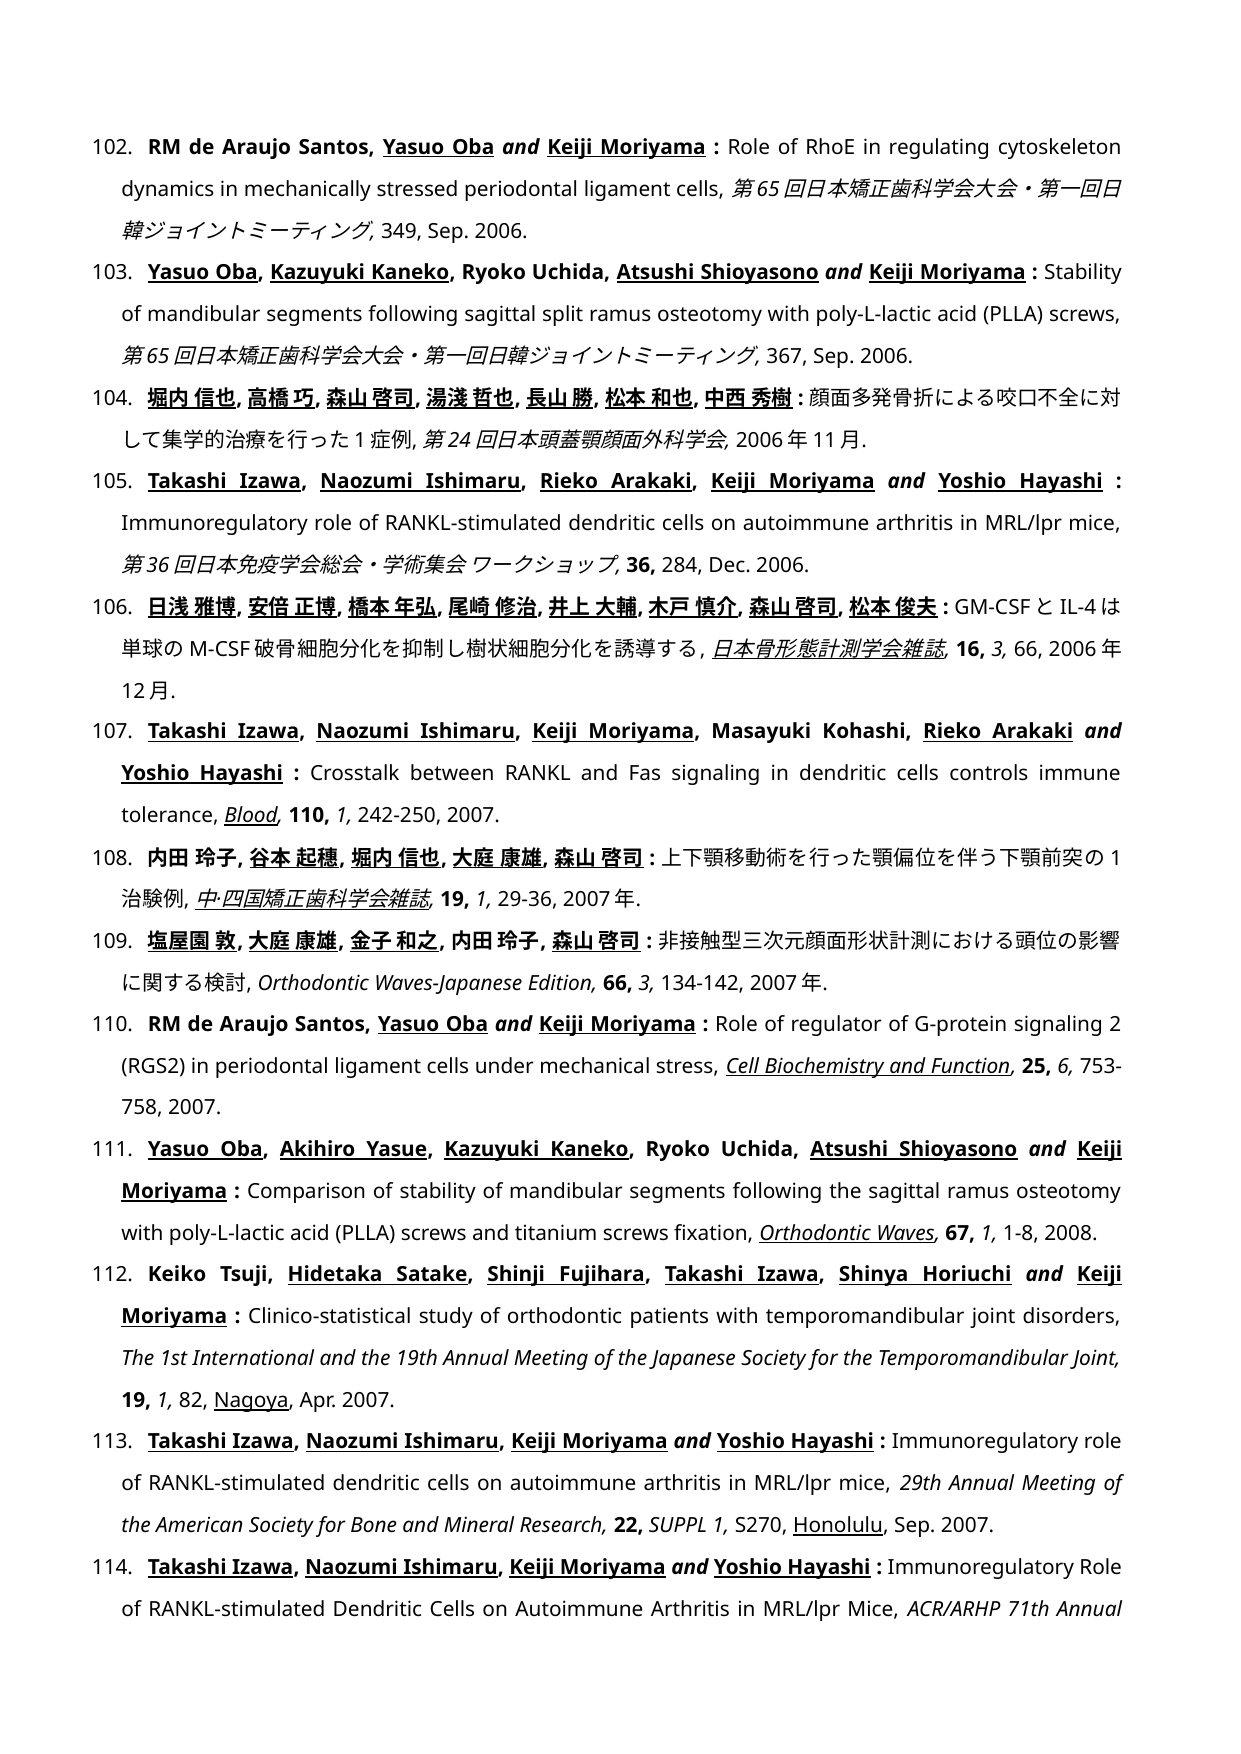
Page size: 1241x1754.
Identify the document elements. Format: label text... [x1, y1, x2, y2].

list 日浅 雅博, 安倍 正博, 橋本 年弘, 尾崎 修治, 井上 大輔, 木戸 慎介, 森山 啓司, 松本 俊夫 : GM-CSFとIL-4は単球のM-CSF破骨細胞分化を抑制し樹状細胞分化を誘導する, 日本骨形態計測学会雑誌, 16, 3, 66, 2006年12月. [92, 584, 1122, 710]
list 内田 玲子, 谷本 起穗, 堀内 信也, 大庭 康雄, 森山 啓司 : 上下顎移動術を行った顎偏位を伴う下顎前突の1治験例, 中·四国矯正歯科学会雑誌, 19, 1, 29-36, 2007年. [92, 835, 1122, 919]
list Yasuo Oba, Kazuyuki Kaneko, Ryoko Uchida, Atsushi Shioyasono and Keiji Moriyama : Stability of mandibular segments following sagittal split ramus osteotomy with poly-L-lactic acid (PLLA) screws, 第65回日本矯正歯科学会大会・第一回日韓ジョイントミーティング, 367, Sep. 2006. [92, 250, 1122, 376]
list RM de Araujo Santos, Yasuo Oba and Keiji Moriyama : Role of regulator of G-protein signaling 2 (RGS2) in periodontal ligament cells under mechanical stress, Cell Biochemistry and Function, 25, 6, 753-758, 2007. [92, 1002, 1122, 1128]
list Yasuo Oba, Akihiro Yasue, Kazuyuki Kaneko, Ryoko Uchida, Atsushi Shioyasono and Keiji Moriyama : Comparison of stability of mandibular segments following the sagittal ramus osteotomy with poly-L-lactic acid (PLLA) screws and titanium screws fixation, Orthodontic Waves, 67, 1, 1-8, 2008. [92, 1128, 1122, 1253]
list 堀内 信也, 高橋 巧, 森山 啓司, 湯淺 哲也, 長山 勝, 松本 和也, 中西 秀樹 : 顔面多発骨折による咬口不全に対して集学的治療を行った1症例, 第24回日本頭蓋顎顔面外科学会, 2006年11月. [92, 376, 1122, 459]
list 塩屋園 敦, 大庭 康雄, 金子 和之, 内田 玲子, 森山 啓司 : 非接触型三次元顔面形状計測における頭位の影響に関する検討, Orthodontic Waves-Japanese Edition, 66, 3, 134-142, 2007年. [92, 919, 1122, 1002]
list Takashi Izawa, Naozumi Ishimaru, Keiji Moriyama and Yoshio Hayashi : Immunoregulatory role of RANKL-stimulated dendritic cells on autoimmune arthritis in MRL/lpr mice, 29th Annual Meeting of the American Society for Bone and Mineral Research, 22, SUPPL 1, S270, Honolulu, Sep. 2007. [92, 1420, 1122, 1545]
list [92, 1545, 1122, 1629]
list Keiko Tsuji, Hidetaka Satake, Shinji Fujihara, Takashi Izawa, Shinya Horiuchi and Keiji Moriyama : Clinico-statistical study of orthodontic patients with temporomandibular joint disorders, The 1st International and the 19th Annual Meeting of the Japanese Society for the Temporomandibular Joint, 19, 1, 82, Nagoya, Apr. 2007. [92, 1253, 1122, 1420]
list RM de Araujo Santos, Yasuo Oba and Keiji Moriyama : Role of RhoE in regulating cytoskeleton dynamics in mechanically stressed periodontal ligament cells, 第65回日本矯正歯科学会大会・第一回日韓ジョイントミーティング, 349, Sep. 2006. [92, 125, 1122, 250]
list Takashi Izawa, Naozumi Ishimaru, Rieko Arakaki, Keiji Moriyama and Yoshio Hayashi : Immunoregulatory role of RANKL-stimulated dendritic cells on autoimmune arthritis in MRL/lpr mice, 第36回日本免疫学会総会・学術集会 ワークショップ, 36, 284, Dec. 2006. [92, 459, 1122, 584]
list Takashi Izawa, Naozumi Ishimaru, Keiji Moriyama, Masayuki Kohashi, Rieko Arakaki and Yoshio Hayashi : Crosstalk between RANKL and Fas signaling in dendritic cells controls immune tolerance, Blood, 110, 1, 242-250, 2007. [92, 710, 1122, 835]
